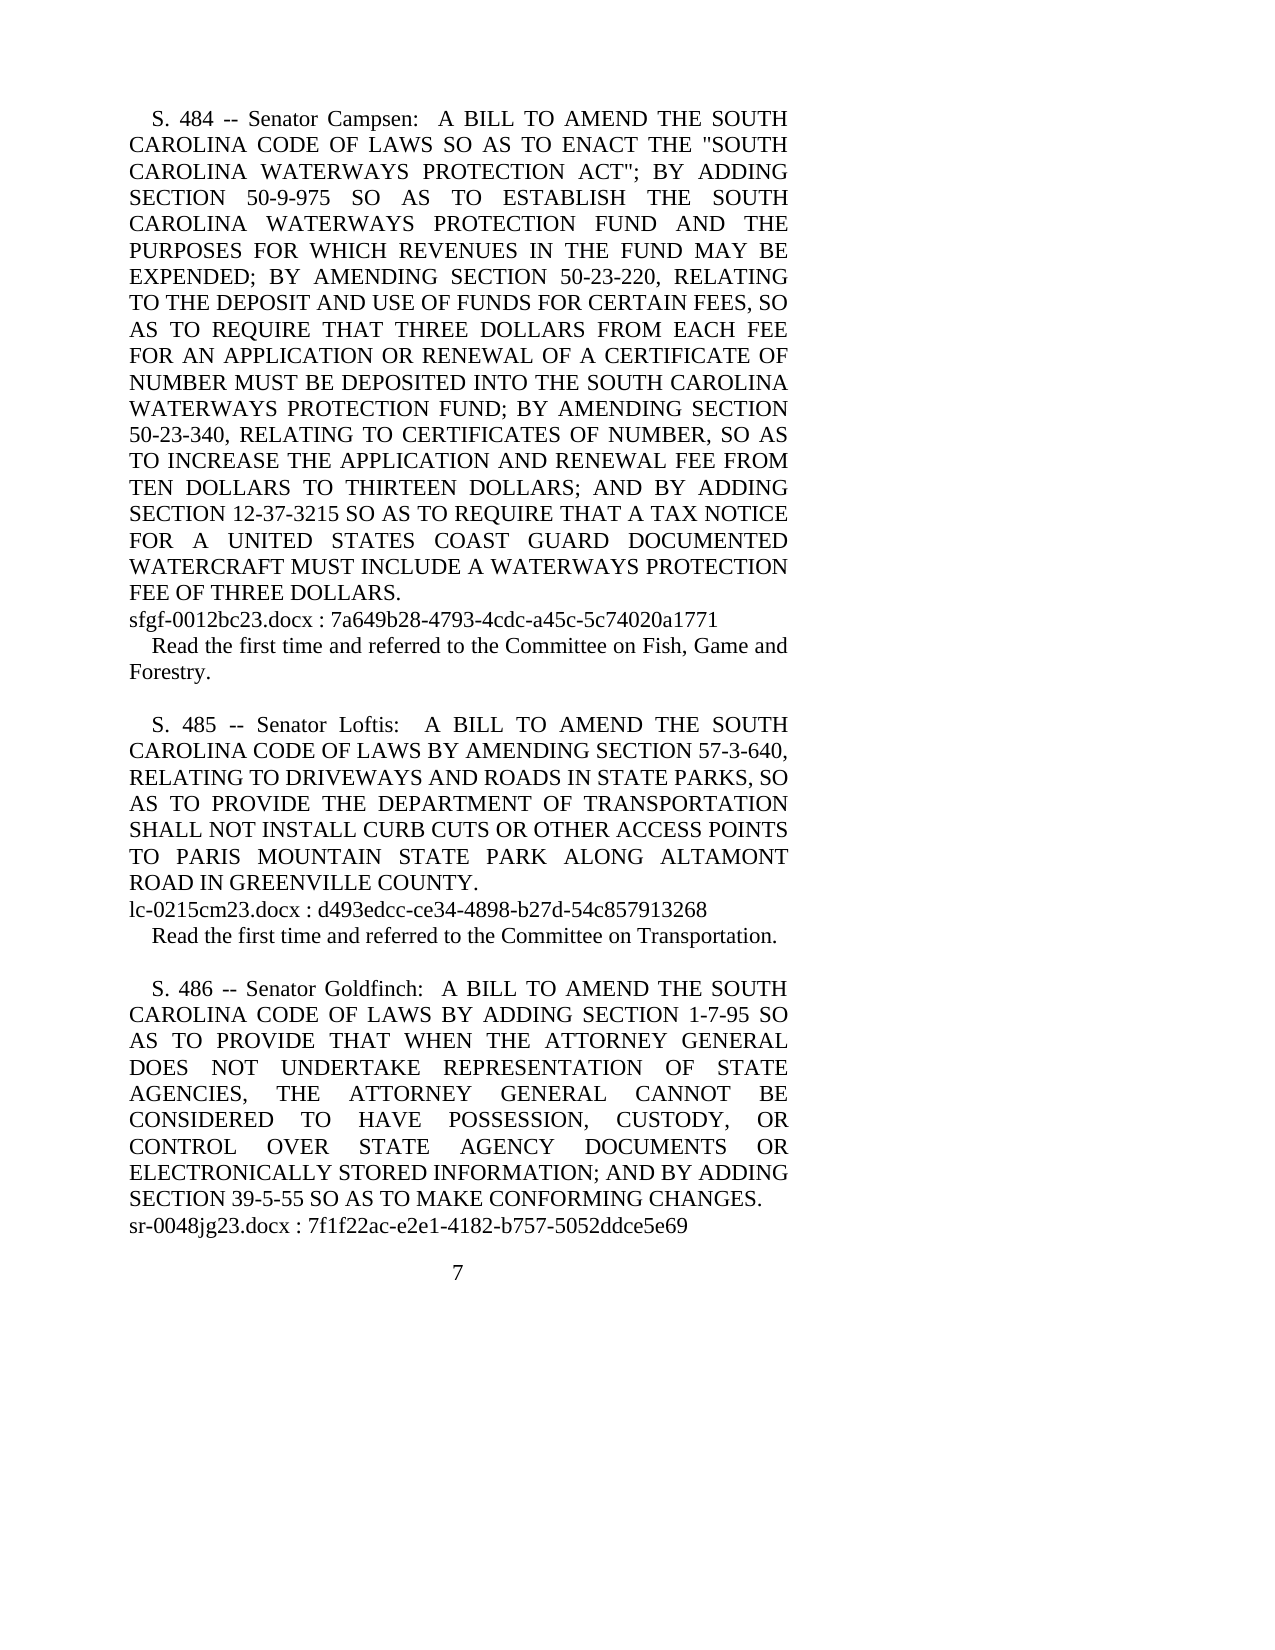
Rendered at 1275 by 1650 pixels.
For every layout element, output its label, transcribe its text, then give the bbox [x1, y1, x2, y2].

text Read the first time and referred to the Committee on Transportation. [129, 922, 789, 948]
text S. 486 -- Senator Goldfinch: A BILL TO AMEND THE SOUTH CAROLINA CODE OF LAWS BY ADDING SECTION 1-7-95 SO AS TO PROVIDE THAT WHEN THE ATTORNEY GENERAL DOES NOT UNDERTAKE REPRESENTATION OF STATE AGENCIES, THE ATTORNEY GENERAL CANNOT BE CONSIDERED TO HAVE POSSESSION, CUSTODY, OR CONTROL OVER STATE AGENCY DOCUMENTS OR ELECTRONICALLY STORED INFORMATION; AND BY ADDING SECTION 39-5-55 SO AS TO MAKE CONFORMING CHANGES. [129, 975, 789, 1212]
text Read the first time and referred to the Committee on Fish, Game and Forestry. [129, 632, 789, 685]
text sr-0048jg23.docx : 7f1f22ac-e2e1-4182-b757-5052ddce5e69 [129, 1212, 789, 1238]
text S. 484 -- Senator Campsen: A BILL TO AMEND THE SOUTH CAROLINA CODE OF LAWS SO AS TO ENACT THE "SOUTH CAROLINA WATERWAYS PROTECTION ACT"; BY ADDING SECTION 50-9-975 SO AS TO ESTABLISH THE SOUTH CAROLINA WATERWAYS PROTECTION FUND AND THE PURPOSES FOR WHICH REVENUES IN THE FUND MAY BE EXPENDED; BY AMENDING SECTION 50-23-220, RELATING TO THE DEPOSIT AND USE OF FUNDS FOR CERTAIN FEES, SO AS TO REQUIRE THAT THREE DOLLARS FROM EACH FEE FOR AN APPLICATION OR RENEWAL OF A CERTIFICATE OF NUMBER MUST BE DEPOSITED INTO THE SOUTH CAROLINA WATERWAYS PROTECTION FUND; BY AMENDING SECTION 50-23-340, RELATING TO CERTIFICATES OF NUMBER, SO AS TO INCREASE THE APPLICATION AND RENEWAL FEE FROM TEN DOLLARS TO THIRTEEN DOLLARS; AND BY ADDING SECTION 12-37-3215 SO AS TO REQUIRE THAT A TAX NOTICE FOR A UNITED STATES COAST GUARD DOCUMENTED WATERCRAFT MUST INCLUDE A WATERWAYS PROTECTION FEE OF THREE DOLLARS. [129, 105, 789, 606]
text S. 485 -- Senator Loftis: A BILL TO AMEND THE SOUTH CAROLINA CODE OF LAWS BY AMENDING SECTION 57-3-640, RELATING TO DRIVEWAYS AND ROADS IN STATE PARKS, SO AS TO PROVIDE THE DEPARTMENT OF TRANSPORTATION SHALL NOT INSTALL CURB CUTS OR OTHER ACCESS POINTS TO PARIS MOUNTAIN STATE PARK ALONG ALTAMONT ROAD IN GREENVILLE COUNTY. [129, 711, 789, 896]
text lc-0215cm23.docx : d493edcc-ce34-4898-b27d-54c857913268 [129, 896, 789, 922]
text sfgf-0012bc23.docx : 7a649b28-4793-4cdc-a45c-5c74020a1771 [129, 606, 789, 632]
